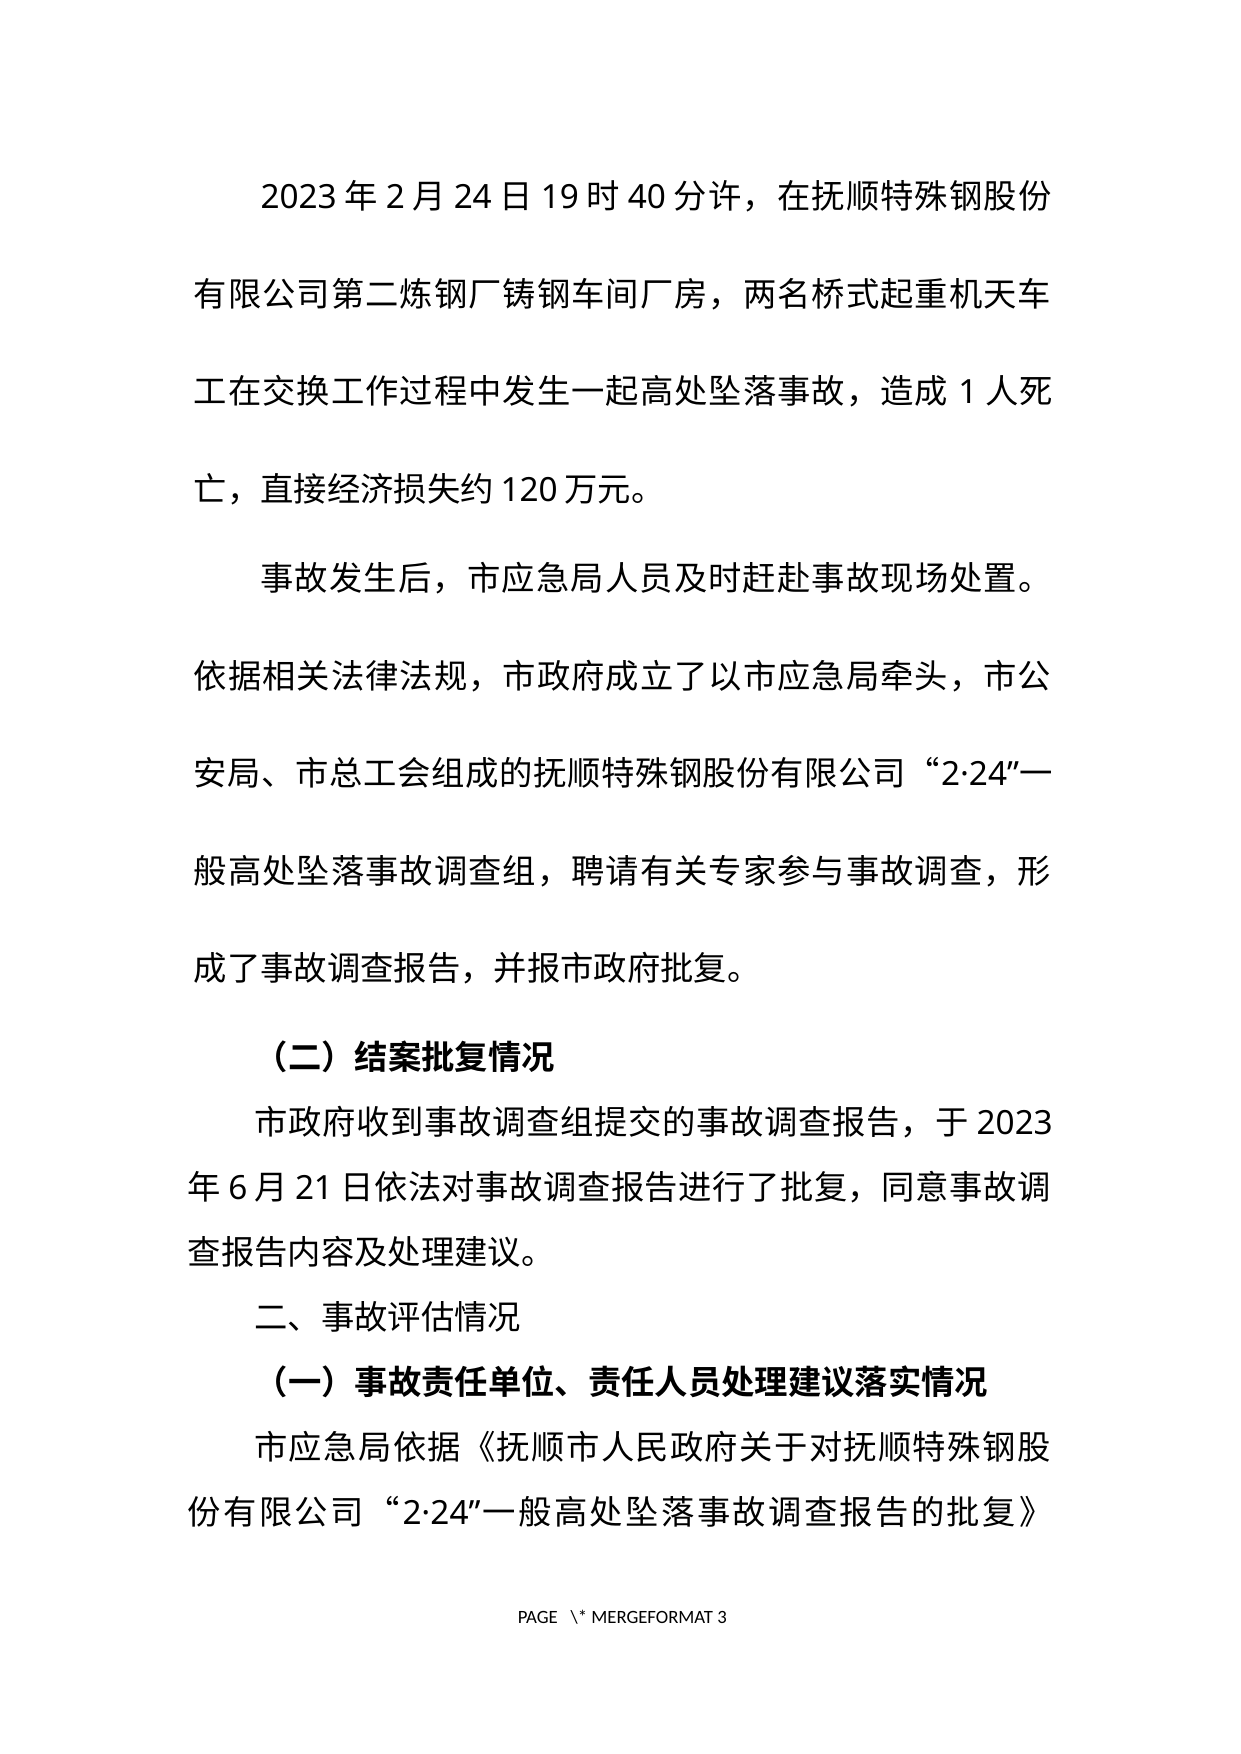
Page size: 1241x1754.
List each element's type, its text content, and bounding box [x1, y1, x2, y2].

text 市政府收到事故调查组提交的事故调查报告，于2023年6月21日依法对事故调查报告进行了批复，同意事故调查报告内容及处理建议。 [187, 1088, 1053, 1283]
text 二、事故评估情况 [187, 1283, 1053, 1348]
text 2023年2月24日19时40分许，在抚顺特殊钢股份有限公司第二炼钢厂铸钢车间厂房，两名桥式起重机天车工在交换工作过程中发生一起高处坠落事故，造成1人死亡，直接经济损失约120万元。 [194, 162, 1053, 519]
text 事故发生后，市应急局人员及时赶赴事故现场处置。依据相关法律法规，市政府成立了以市应急局牵头，市公安局、市总工会组成的抚顺特殊钢股份有限公司“2·24”一般高处坠落事故调查组，聘请有关专家参与事故调查，形成了事故调查报告，并报市政府批复。 [194, 544, 1053, 999]
text （二）结案批复情况 [187, 1023, 1053, 1088]
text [187, 1413, 1053, 1543]
text （一）事故责任单位、责任人员处理建议落实情况 [187, 1348, 1053, 1413]
